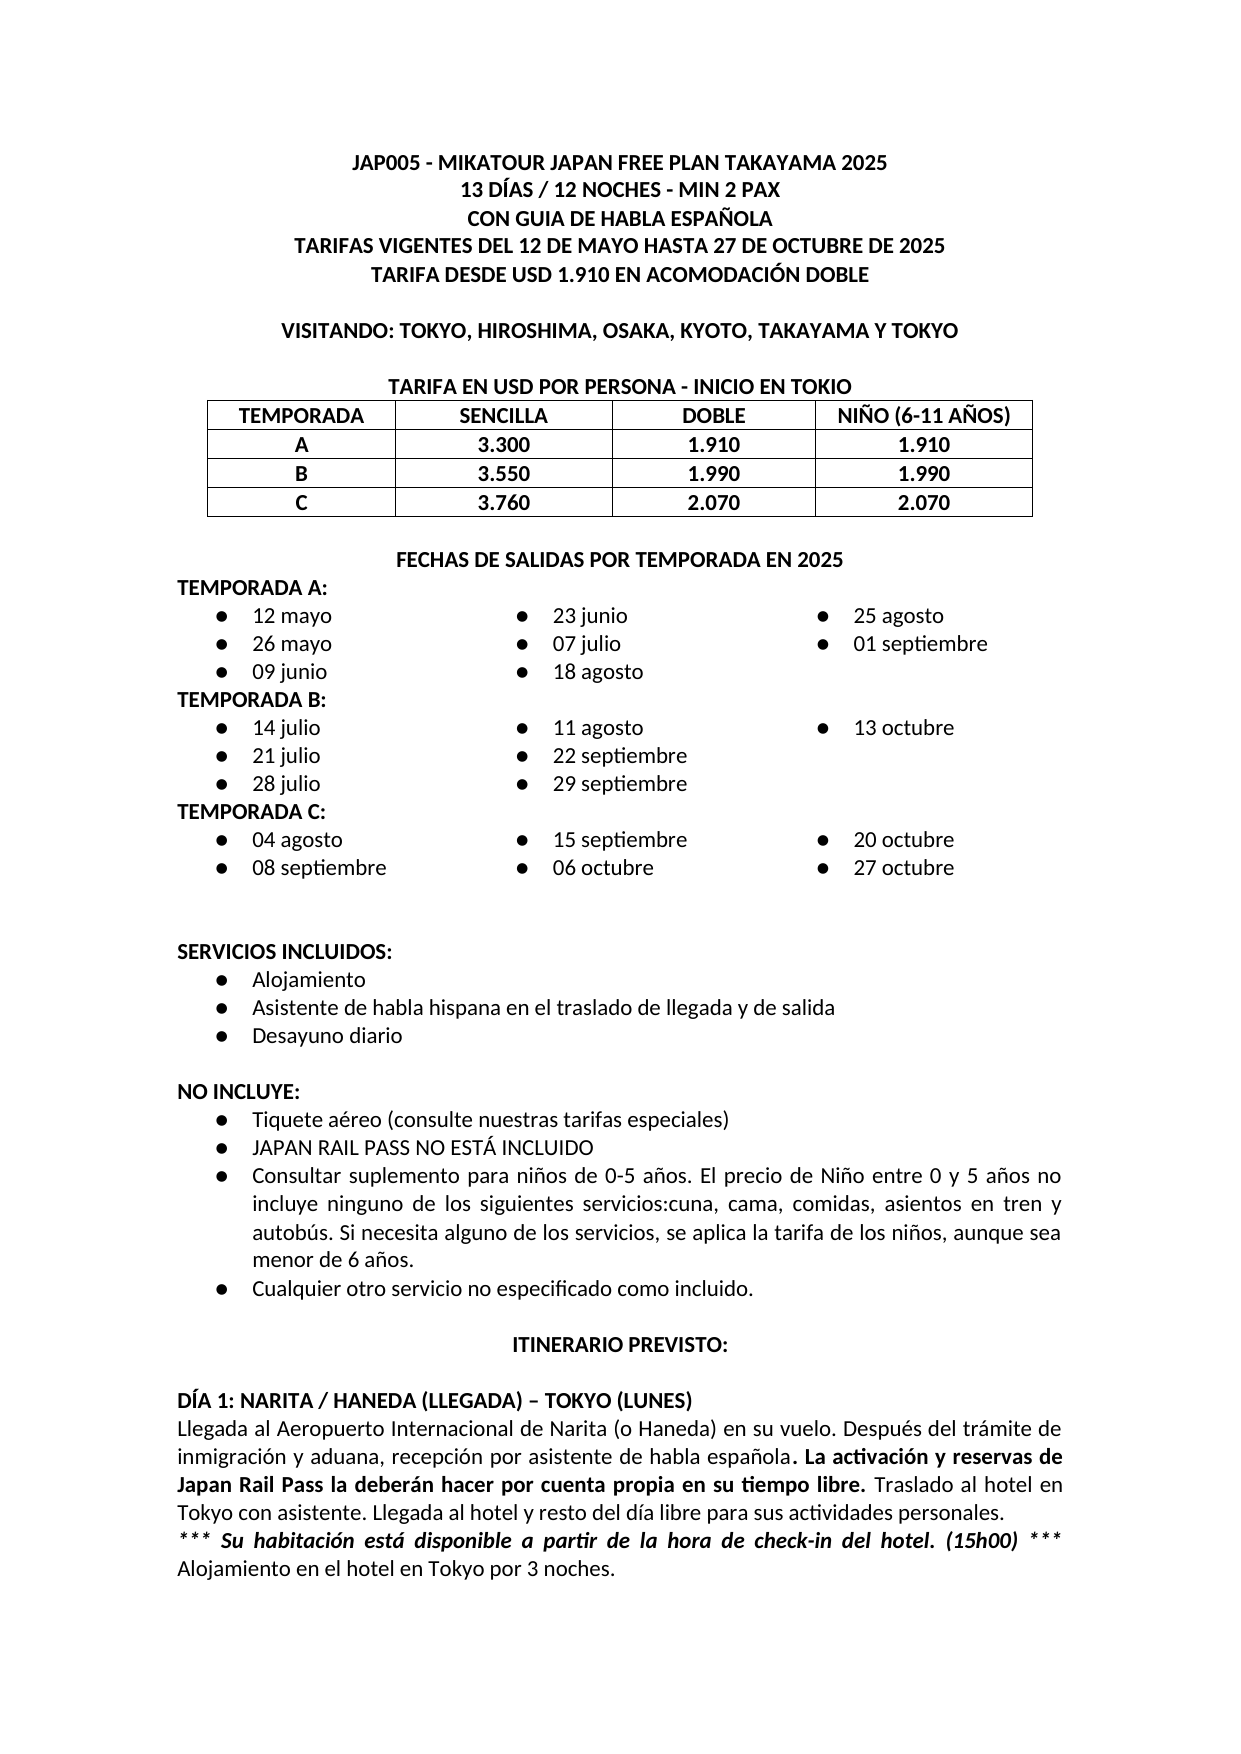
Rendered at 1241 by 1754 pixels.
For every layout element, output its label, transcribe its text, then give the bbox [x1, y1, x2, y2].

list Alojamiento [214, 965, 1063, 993]
text SERVICIOS INCLUIDOS: [177, 937, 1063, 965]
list Cualquier otro servicio no especificado como incluido. [214, 1274, 1063, 1302]
table_cell 2.070 [613, 488, 815, 516]
table_cell 3.300 [396, 430, 612, 458]
list 08 septiembre [214, 853, 462, 881]
list 06 octubre [515, 853, 762, 881]
table_header DOBLE [613, 401, 815, 429]
list 29 septiembre [515, 769, 762, 797]
list Consultar suplemento para niños de 0-5 años. El precio de Niño entre 0 y 5 años no incluye ninguno de los siguientes servicios:cuna, cama, comidas, asientos en tren y autobús. Si necesita alguno de los servicios, se aplica la tarifa de los niños, aunque sea menor de 6 años. [214, 1162, 1063, 1274]
list 13 octubre [816, 713, 1063, 741]
text JAP005 - MIKATOUR JAPAN FREE PLAN TAKAYAMA 2025 [177, 148, 1063, 176]
text TEMPORADA A: [177, 573, 1063, 601]
table_cell 3.760 [396, 488, 612, 516]
table_cell 2.070 [816, 488, 1032, 516]
text TARIFA EN USD POR PERSONA - INICIO EN TOKIO [177, 372, 1063, 400]
table_cell 3.550 [396, 459, 612, 487]
text DÍA 1: NARITA / HANEDA (LLEGADA) – TOKYO (LUNES) [177, 1386, 1063, 1414]
text TARIFAS VIGENTES DEL 12 DE MAYO HASTA 27 DE OCTUBRE DE 2025 [177, 232, 1063, 260]
text ITINERARIO PREVISTO: [177, 1330, 1063, 1358]
list 01 septiembre [816, 629, 1063, 657]
list 28 julio [214, 769, 462, 797]
list Desayuno diario [214, 1021, 1063, 1049]
list 14 julio [214, 713, 462, 741]
table_header NIÑO (6-11 AÑOS) [816, 401, 1032, 429]
text 13 DÍAS / 12 NOCHES - MIN 2 PAX [177, 176, 1063, 204]
text CON GUIA DE HABLA ESPAÑOLA [177, 204, 1063, 232]
text FECHAS DE SALIDAS POR TEMPORADA EN 2025 [177, 545, 1063, 573]
text NO INCLUYE: [177, 1077, 1063, 1106]
list Tiquete aéreo (consulte nuestras tarifas especiales) [214, 1106, 1063, 1133]
table_cell 1.990 [816, 459, 1032, 487]
text VISITANDO: TOKYO, HIROSHIMA, OSAKA, KYOTO, TAKAYAMA Y TOKYO [177, 316, 1063, 344]
list 25 agosto [816, 601, 1063, 629]
table_cell C [208, 488, 395, 516]
list 27 octubre [816, 853, 1063, 881]
list 22 septiembre [515, 741, 762, 769]
list 09 junio [214, 657, 462, 685]
table_header SENCILLA [396, 401, 612, 429]
text *** Su habitación está disponible a partir de la hora de check-in del hotel. (15h00) *** Alojamiento en el hotel en Tokyo por 3 noches. [177, 1526, 1063, 1582]
list Asistente de habla hispana en el traslado de llegada y de salida [214, 993, 1063, 1021]
list 12 mayo [214, 601, 462, 629]
text Llegada al Aeropuerto Internacional de Narita (o Haneda) en su vuelo. Después del trámite de inmigración y aduana, recepción por asistente de habla española. La activación y reservas de Japan Rail Pass la deberán hacer por cuenta propia en su tiempo libre. Traslado al hotel en Tokyo con asistente. Llegada al hotel y resto del día libre para sus actividades personales. [177, 1414, 1063, 1526]
text TARIFA DESDE USD 1.910 EN ACOMODACIÓN DOBLE [177, 260, 1063, 288]
table_cell 1.910 [613, 430, 815, 458]
list 15 septiembre [515, 825, 762, 853]
text TEMPORADA B: [177, 685, 1063, 713]
list 26 mayo [214, 629, 462, 657]
table_cell 1.990 [613, 459, 815, 487]
list JAPAN RAIL PASS NO ESTÁ INCLUIDO [214, 1133, 1063, 1162]
list 07 julio [515, 629, 762, 657]
table_cell A [208, 430, 395, 458]
list 04 agosto [214, 825, 462, 853]
table_cell 1.910 [816, 430, 1032, 458]
list 18 agosto [515, 657, 762, 685]
list 21 julio [214, 741, 462, 769]
table_header TEMPORADA [208, 401, 395, 429]
text TEMPORADA C: [177, 797, 1063, 825]
list 11 agosto [515, 713, 762, 741]
list 23 junio [515, 601, 762, 629]
table_cell B [208, 459, 395, 487]
list 20 octubre [816, 825, 1063, 853]
